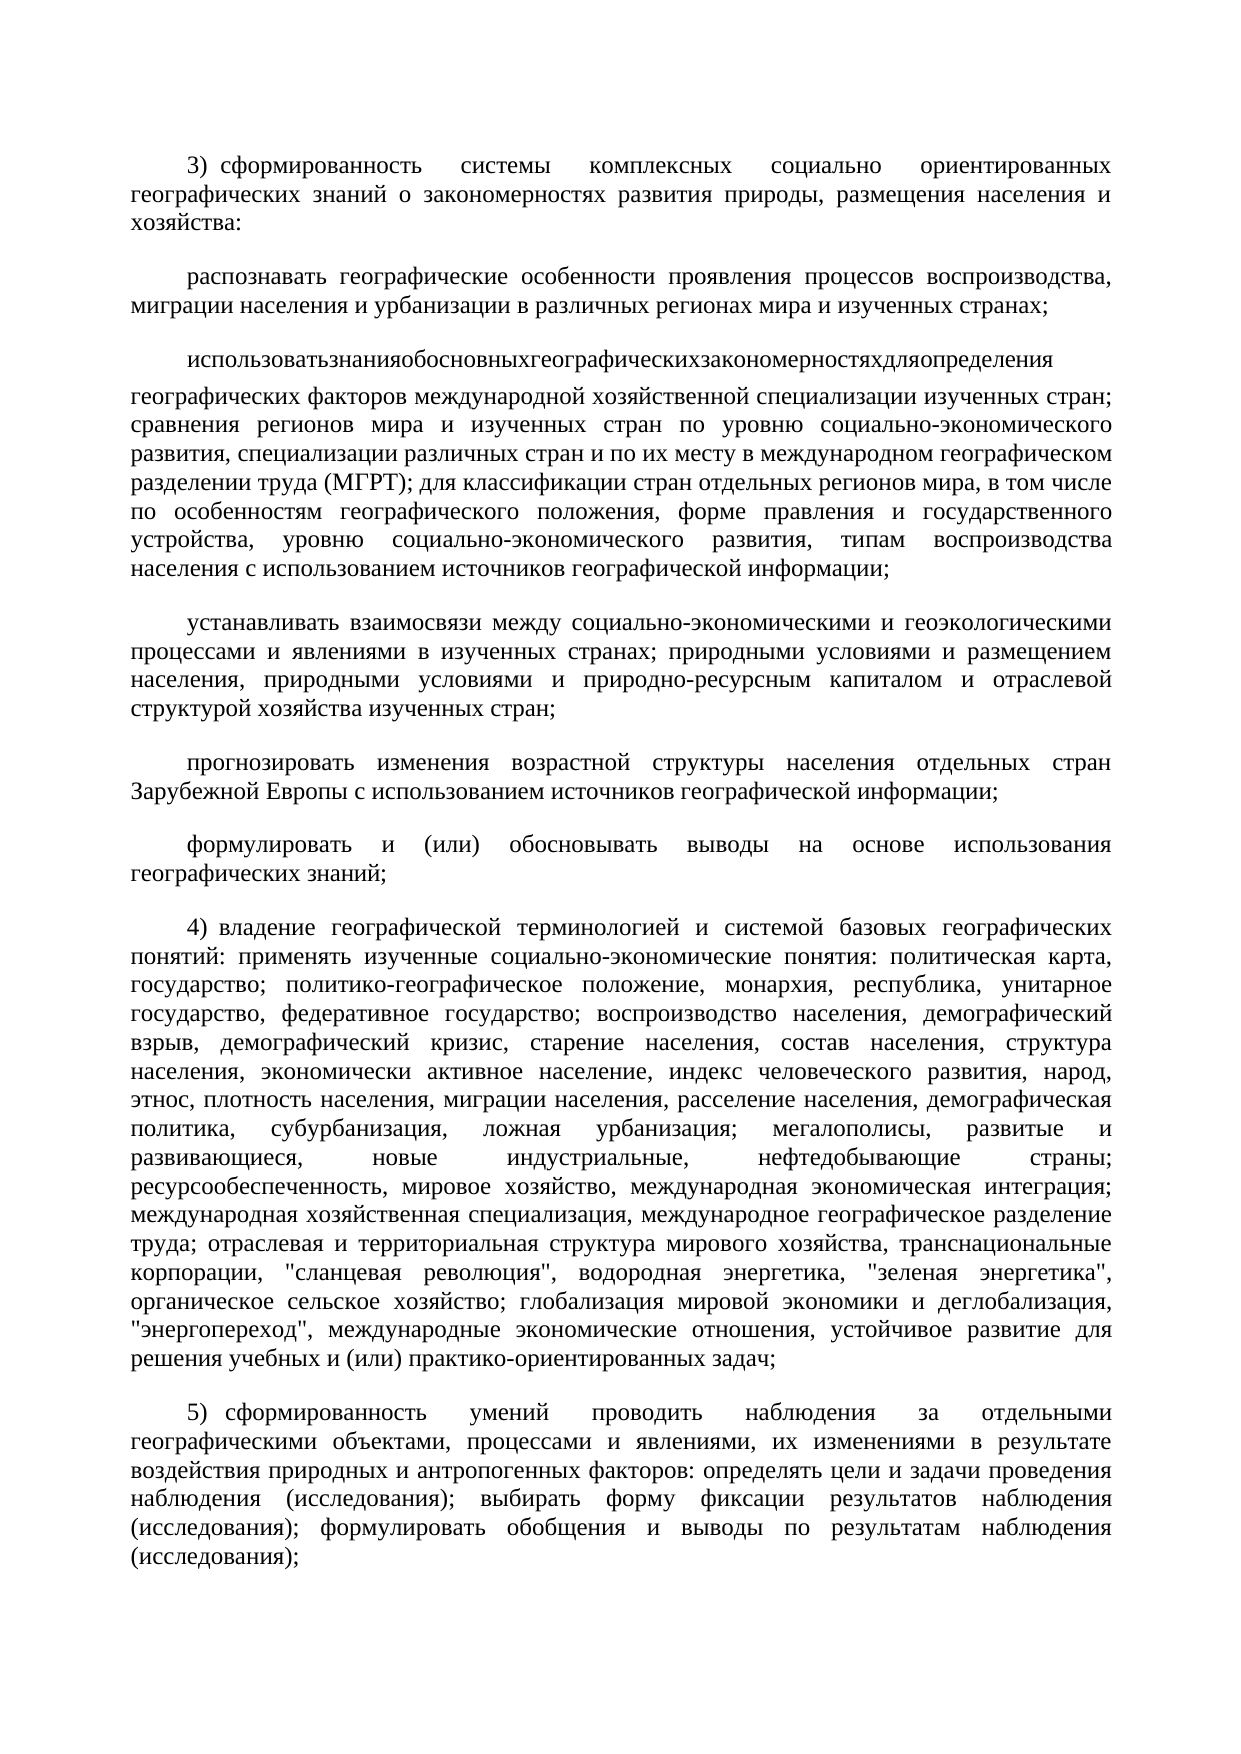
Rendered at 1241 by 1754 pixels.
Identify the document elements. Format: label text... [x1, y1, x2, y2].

text распознавать географические особенности проявления процессов воспроизводства, миграции населения и урбанизации в различных регионах мира и изученных странах; [130, 261, 1113, 319]
list сформированность системы комплексных социально ориентированных географических знаний о закономерностях развития природы, размещения населения и хозяйства: [130, 150, 1112, 236]
text географических факторов международной хозяйственной специализации изученных стран; сравнения регионов мира и изученных стран по уровню социально-экономического развития, специализации различных стран и по их месту в международном географическом разделении труда (МГРТ); для классификации стран отдельных регионов мира, в том числе по особенностям географического положения, форме правления и государственного устройства, уровню социально-экономического развития, типам воспроизводства населения с использованием источников географической информации; [130, 381, 1113, 582]
text формулировать и (или) обосновывать выводы на основе использования географических знаний; [130, 829, 1112, 887]
list сформированность умений проводить наблюдения за отдельными географическими объектами, процессами и явлениями, их изменениями в результате воздействия природных и антропогенных факторов: определять цели и задачи проведения наблюдения (исследования); выбирать форму фиксации результатов наблюдения (исследования); формулировать обобщения и выводы по результатам наблюдения (исследования); [130, 1397, 1113, 1570]
text устанавливать взаимосвязи между социально-экономическими и геоэкологическими процессами и явлениями в изученных странах; природными условиями и размещением населения, природными условиями и природно-ресурсным капиталом и отраслевой структурой хозяйства изученных стран; [130, 607, 1113, 722]
list владение географической терминологией и системой базовых географических понятий: применять изученные социально-экономические понятия: политическая карта, государство; политико-географическое положение, монархия, республика, унитарное государство, федеративное государство; воспроизводство населения, демографический взрыв, демографический кризис, старение населения, состав населения, структура населения, экономически активное население, индекс человеческого развития, народ, этнос, плотность населения, миграции населения, расселение населения, демографическая политика, субурбанизация, ложная урбанизация; мегалополисы, развитые и развивающиеся, новые индустриальные, нефтедобывающие страны; ресурсообеспеченность, мировое хозяйство, международная экономическая интеграция; международная хозяйственная специализация, международное географическое разделение труда; отраслевая и территориальная структура мирового хозяйства, транснациональные корпорации, "сланцевая революция", водородная энергетика, "зеленая энергетика", органическое сельское хозяйство; глобализация мировой экономики и деглобализация, "энергопереход", международные экономические отношения, устойчивое развитие для решения учебных и (или) практико-ориентированных задач; [130, 912, 1113, 1372]
text использоватьзнанияобосновныхгеографическихзакономерностяхдляопределения [187, 344, 1128, 372]
text прогнозировать изменения возрастной структуры населения отдельных стран Зарубежной Европы с использованием источников географической информации; [130, 747, 1112, 804]
